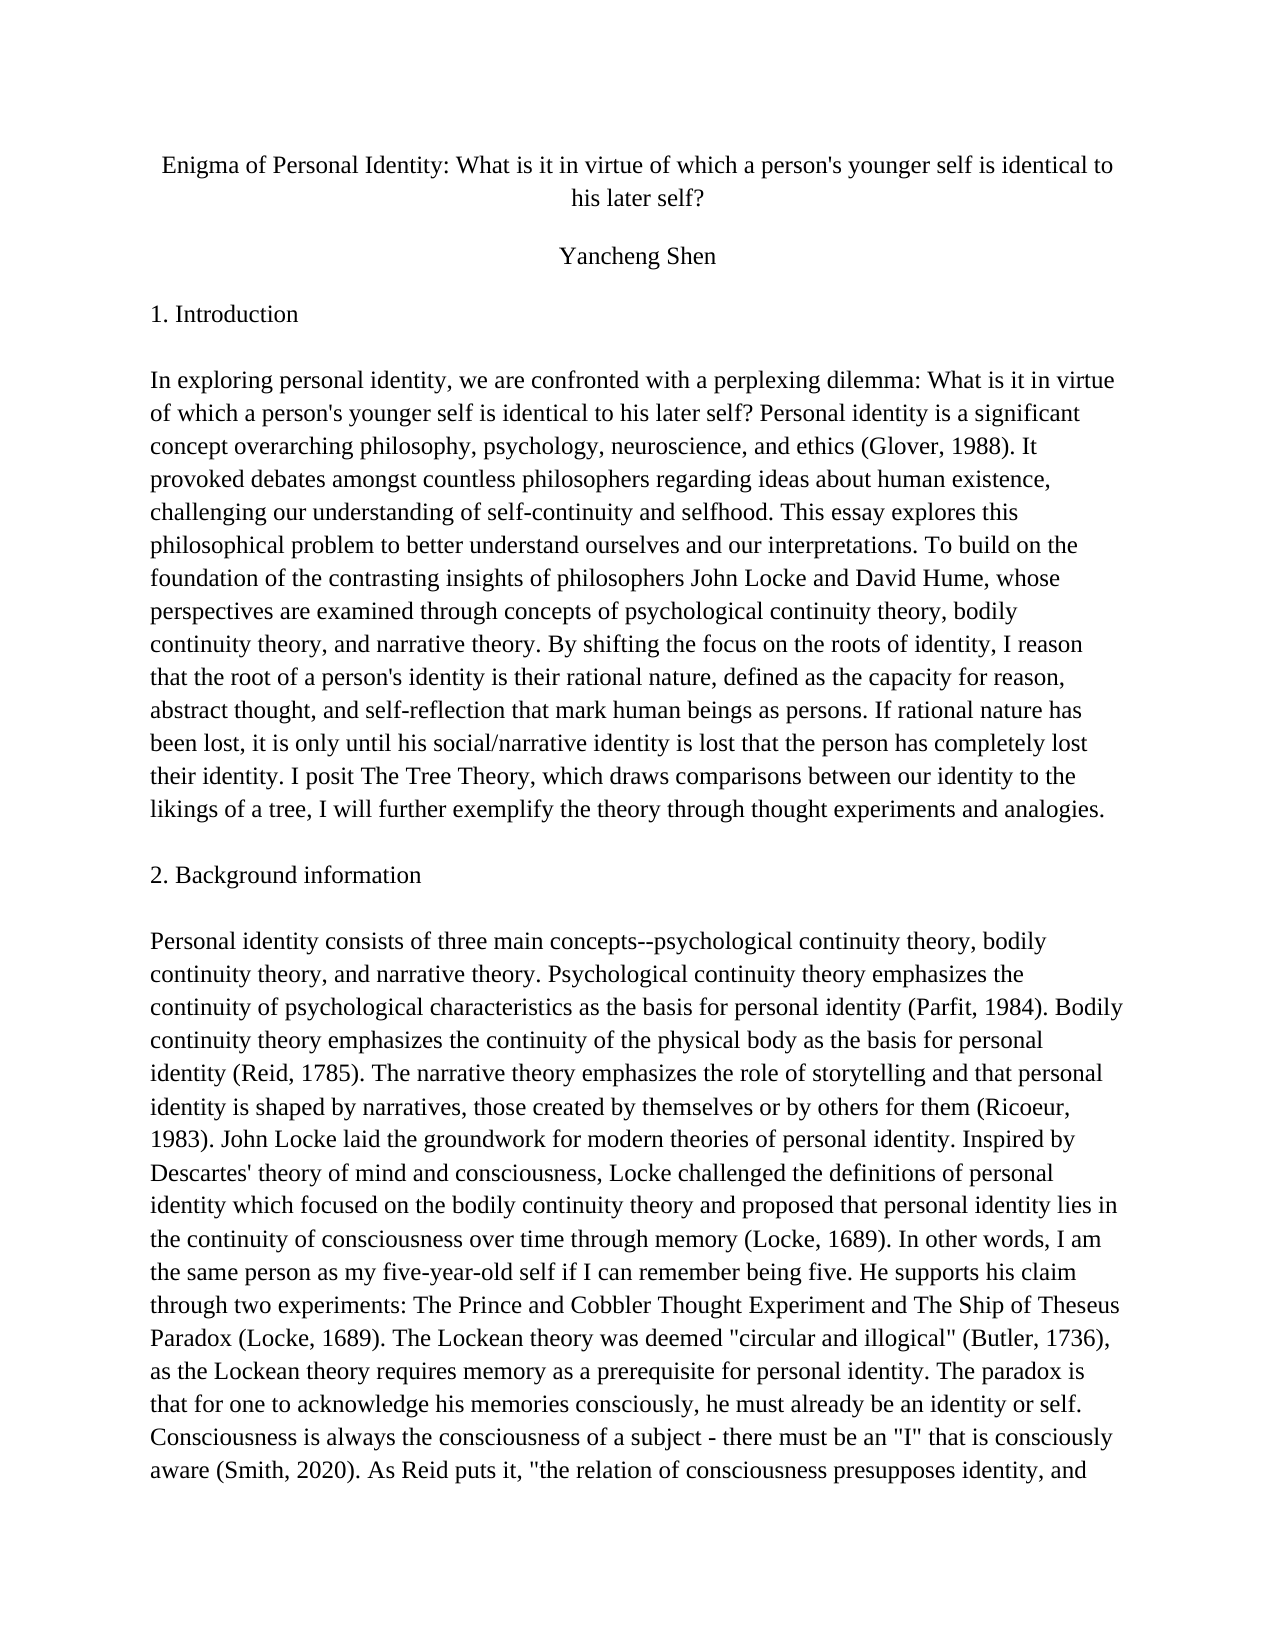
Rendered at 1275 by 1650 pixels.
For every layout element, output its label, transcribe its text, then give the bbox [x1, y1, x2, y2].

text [150, 926, 1125, 1483]
text 2. Background information [150, 860, 1125, 889]
text In exploring personal identity, we are confronted with a perplexing dilemma: What is it in virtue of which a person's younger self is identical to his later self? Personal identity is a significant concept overarching philosophy, psychology, neuroscience, and ethics (Glover, 1988). It provoked debates amongst countless philosophers regarding ideas about human existence, challenging our understanding of self-continuity and selfhood. This essay explores this philosophical problem to better understand ourselves and our interpretations. To build on the foundation of the contrasting insights of philosophers John Locke and David Hume, whose perspectives are examined through concepts of psychological continuity theory, bodily continuity theory, and narrative theory. By shifting the focus on the roots of identity, I reason that the root of a person's identity is their rational nature, defined as the capacity for reason, abstract thought, and self-reflection that mark human beings as persons. If rational nature has been lost, it is only until his social/narrative identity is lost that the person has completely lost their identity. I posit The Tree Theory, which draws comparisons between our identity to the likings of a tree, I will further exemplify the theory through thought experiments and analogies. [150, 365, 1125, 823]
text Yancheng Shen [150, 241, 1125, 270]
text Enigma of Personal Identity: What is it in virtue of which a person's younger self is identical to his later self? [150, 150, 1125, 212]
text 1. Introduction [150, 299, 1125, 328]
